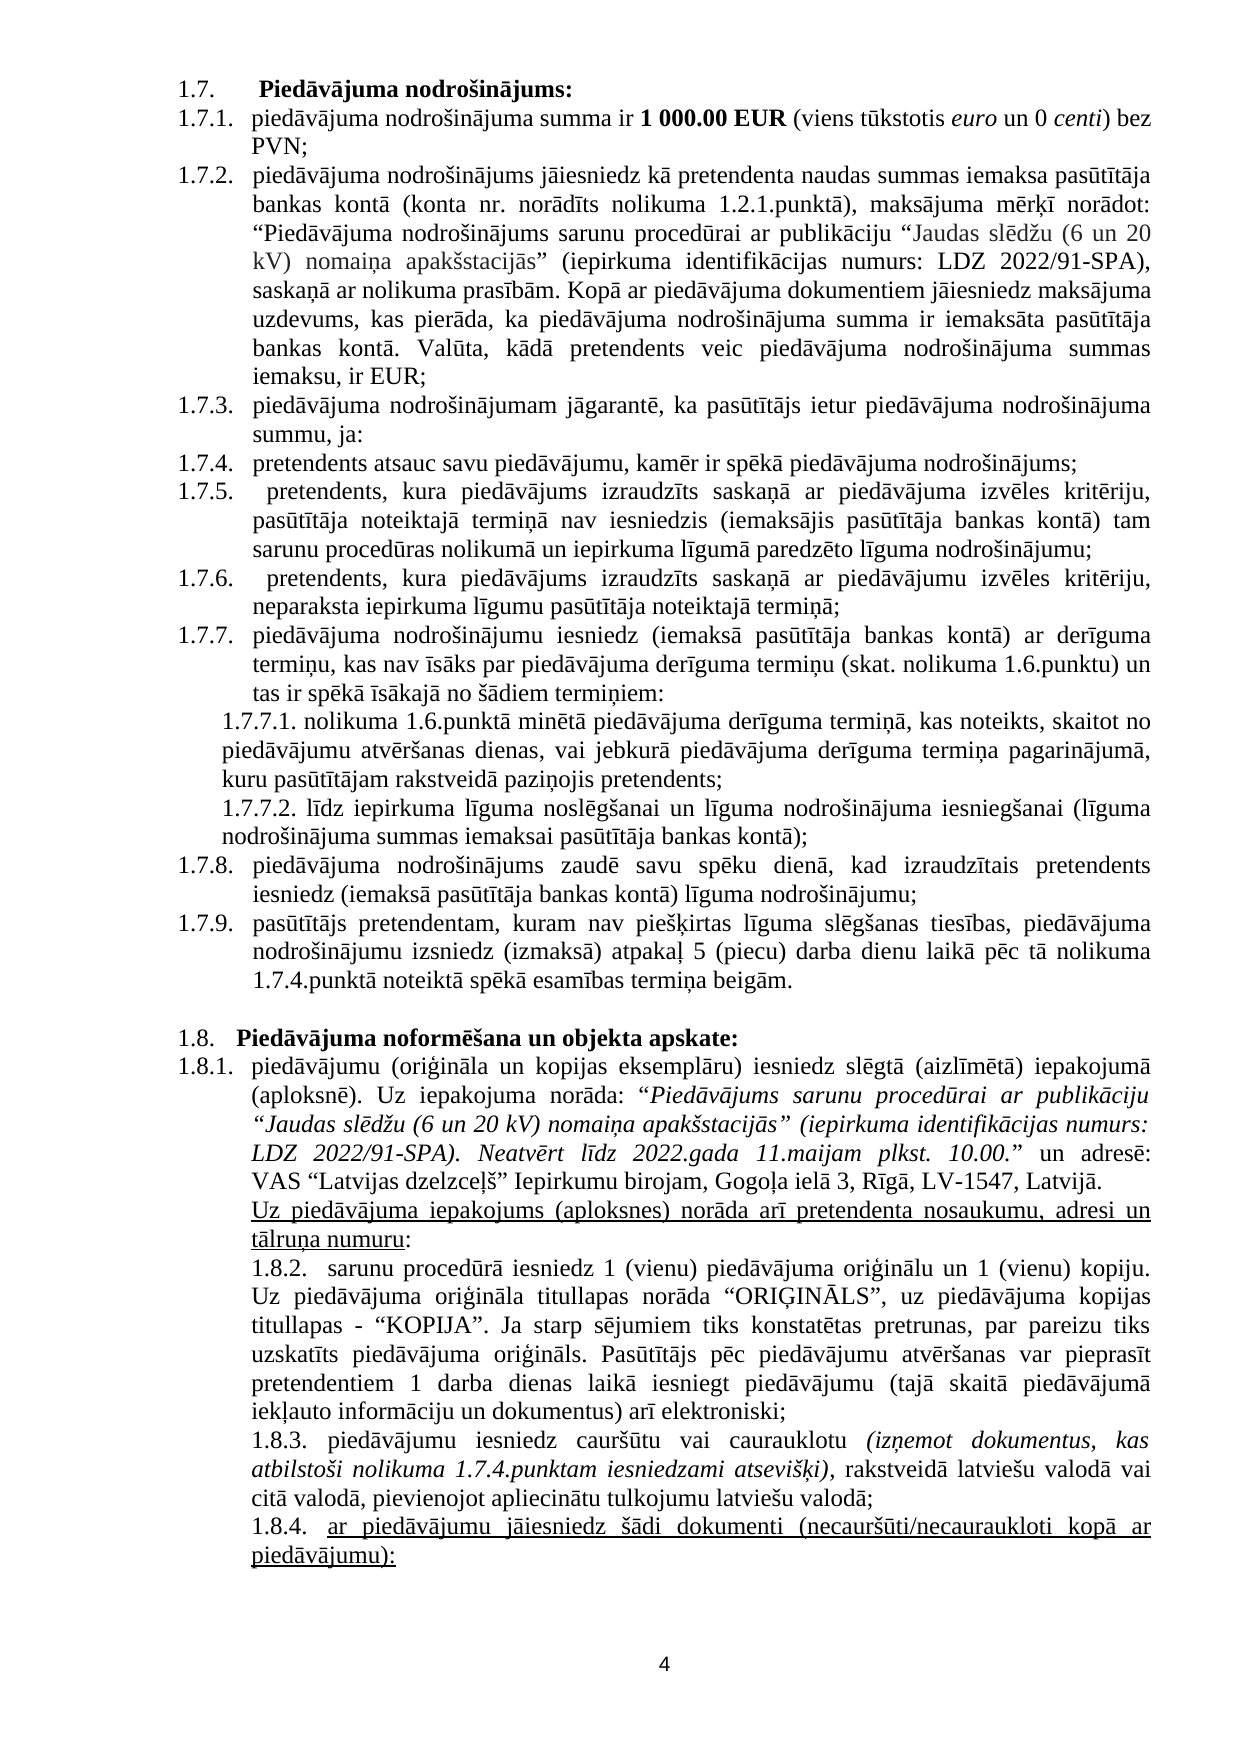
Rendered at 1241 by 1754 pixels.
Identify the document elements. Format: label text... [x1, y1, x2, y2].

list sarunu procedūrā iesniedz 1 (vienu) piedāvājuma oriģinālu un 1 (vienu) kopiju. Uz piedāvājuma oriģināla titullapas norāda “ORIĢINĀLS”, uz piedāvājuma kopijas titullapas - “KOPIJA”. Ja starp sējumiem tiks konstatētas pretrunas, par pareizu tiks uzskatīts piedāvājuma oriģināls. Pasūtītājs pēc piedāvājumu atvēršanas var pieprasīt pretendentiem 1 darba dienas laikā iesniegt piedāvājumu (tajā skaitā piedāvājumā iekļauto informāciju un dokumentus) arī elektroniski; [251, 1253, 1152, 1425]
list pretendents, kura piedāvājums izraudzīts saskaņā ar piedāvājumu izvēles kritēriju, neparaksta iepirkuma līgumu pasūtītāja noteiktajā termiņā; [177, 563, 1152, 620]
list pretendents, kura piedāvājums izraudzīts saskaņā ar piedāvājuma izvēles kritēriju, pasūtītāja noteiktajā termiņā nav iesniedzis (iemaksājis pasūtītāja bankas kontā) tam sarunu procedūras nolikumā un iepirkuma līgumā paredzēto līguma nodrošinājumu; [177, 476, 1152, 563]
list piedāvājuma nodrošinājums zaudē savu spēku dienā, kad izraudzītais pretendents iesniedz (iemaksā pasūtītāja bankas kontā) līguma nodrošinājumu; [177, 850, 1152, 908]
list pasūtītājs pretendentam, kuram nav piešķirtas līguma slēgšanas tiesības, piedāvājuma nodrošinājumu izsniedz (izmaksā) atpakaļ 5 (piecu) darba dienu laikā pēc tā nolikuma 1.7.4.punktā noteiktā spēkā esamības termiņa beigām. [177, 908, 1152, 994]
list piedāvājuma nodrošinājumu iesniedz (iemaksā pasūtītāja bankas kontā) ar derīguma termiņu, kas nav īsāks par piedāvājuma derīguma termiņu (skat. nolikuma 1.6.punktu) un tas ir spēkā īsākajā no šādiem termiņiem: [177, 620, 1152, 706]
list piedāvājuma nodrošinājuma summa ir 1 000.00 EUR (viens tūkstotis euro un 0 centi) bez PVN; [177, 103, 1152, 160]
list ar piedāvājumu jāiesniedz šādi dokumenti (necauršūti/necauraukloti kopā ar piedāvājumu): [251, 1511, 1152, 1569]
text Uz piedāvājuma iepakojums (aploksnes) norāda arī pretendenta nosaukumu, adresi un tālruņa numuru: [251, 1195, 1152, 1253]
text 1.7.7.1. nolikuma 1.6.punktā minētā piedāvājuma derīguma termiņā, kas noteikts, skaitot no piedāvājumu atvēršanas dienas, vai jebkurā piedāvājuma derīguma termiņa pagarinājumā, kuru pasūtītājam rakstveidā paziņojis pretendents; [222, 706, 1152, 793]
list piedāvājumu (oriģināla un kopijas eksemplāru) iesniedz slēgtā (aizlīmētā) iepakojumā (aploksnē). Uz iepakojuma norāda: “Piedāvājums sarunu procedūrai ar publikāciju “Jaudas slēdžu (6 un 20 kV) nomaiņa apakšstacijās” (iepirkuma identifikācijas numurs: LDZ 2022/91-SPA). Neatvērt līdz 2022.gada 11.maijam plkst. 10.00.” un adresē: VAS “Latvijas dzelzceļš” Iepirkumu birojam, Gogoļa ielā 3, Rīgā, LV-1547, Latvijā. [177, 1051, 1152, 1195]
list piedāvājuma nodrošinājums jāiesniedz kā pretendenta naudas summas iemaksa pasūtītāja bankas kontā (konta nr. norādīts nolikuma 1.2.1.punktā), maksājuma mērķī norādot: “Piedāvājuma nodrošinājums sarunu procedūrai ar publikāciju “Jaudas slēdžu (6 un 20 kV) nomaiņa apakšstacijās” (iepirkuma identifikācijas numurs: LDZ 2022/91-SPA), saskaņā ar nolikuma prasībām. Kopā ar piedāvājuma dokumentiem jāiesniedz maksājuma uzdevums, kas pierāda, ka piedāvājuma nodrošinājuma summa ir iemaksāta pasūtītāja bankas kontā. Valūta, kādā pretendents veic piedāvājuma nodrošinājuma summas iemaksu, ir EUR; [177, 160, 1152, 390]
list pretendents atsauc savu piedāvājumu, kamēr ir spēkā piedāvājuma nodrošinājums; [177, 448, 1152, 476]
list Piedāvājuma nodrošinājums: [177, 74, 1152, 103]
list piedāvājuma nodrošinājumam jāgarantē, ka pasūtītājs ietur piedāvājuma nodrošinājuma summu, ja: [177, 390, 1152, 448]
list piedāvājumu iesniedz cauršūtu vai caurauklotu (izņemot dokumentus, kas atbilstoši nolikuma 1.7.4.punktam iesniedzami atsevišķi), rakstveidā latviešu valodā vai citā valodā, pievienojot apliecinātu tulkojumu latviešu valodā; [251, 1425, 1152, 1511]
list Piedāvājuma noformēšana un objekta apskate: [177, 1023, 1152, 1051]
list 1.7.7.2. līdz iepirkuma līguma noslēgšanai un līguma nodrošinājuma iesniegšanai (līguma nodrošinājuma summas iemaksai pasūtītāja bankas kontā); [222, 793, 1152, 850]
